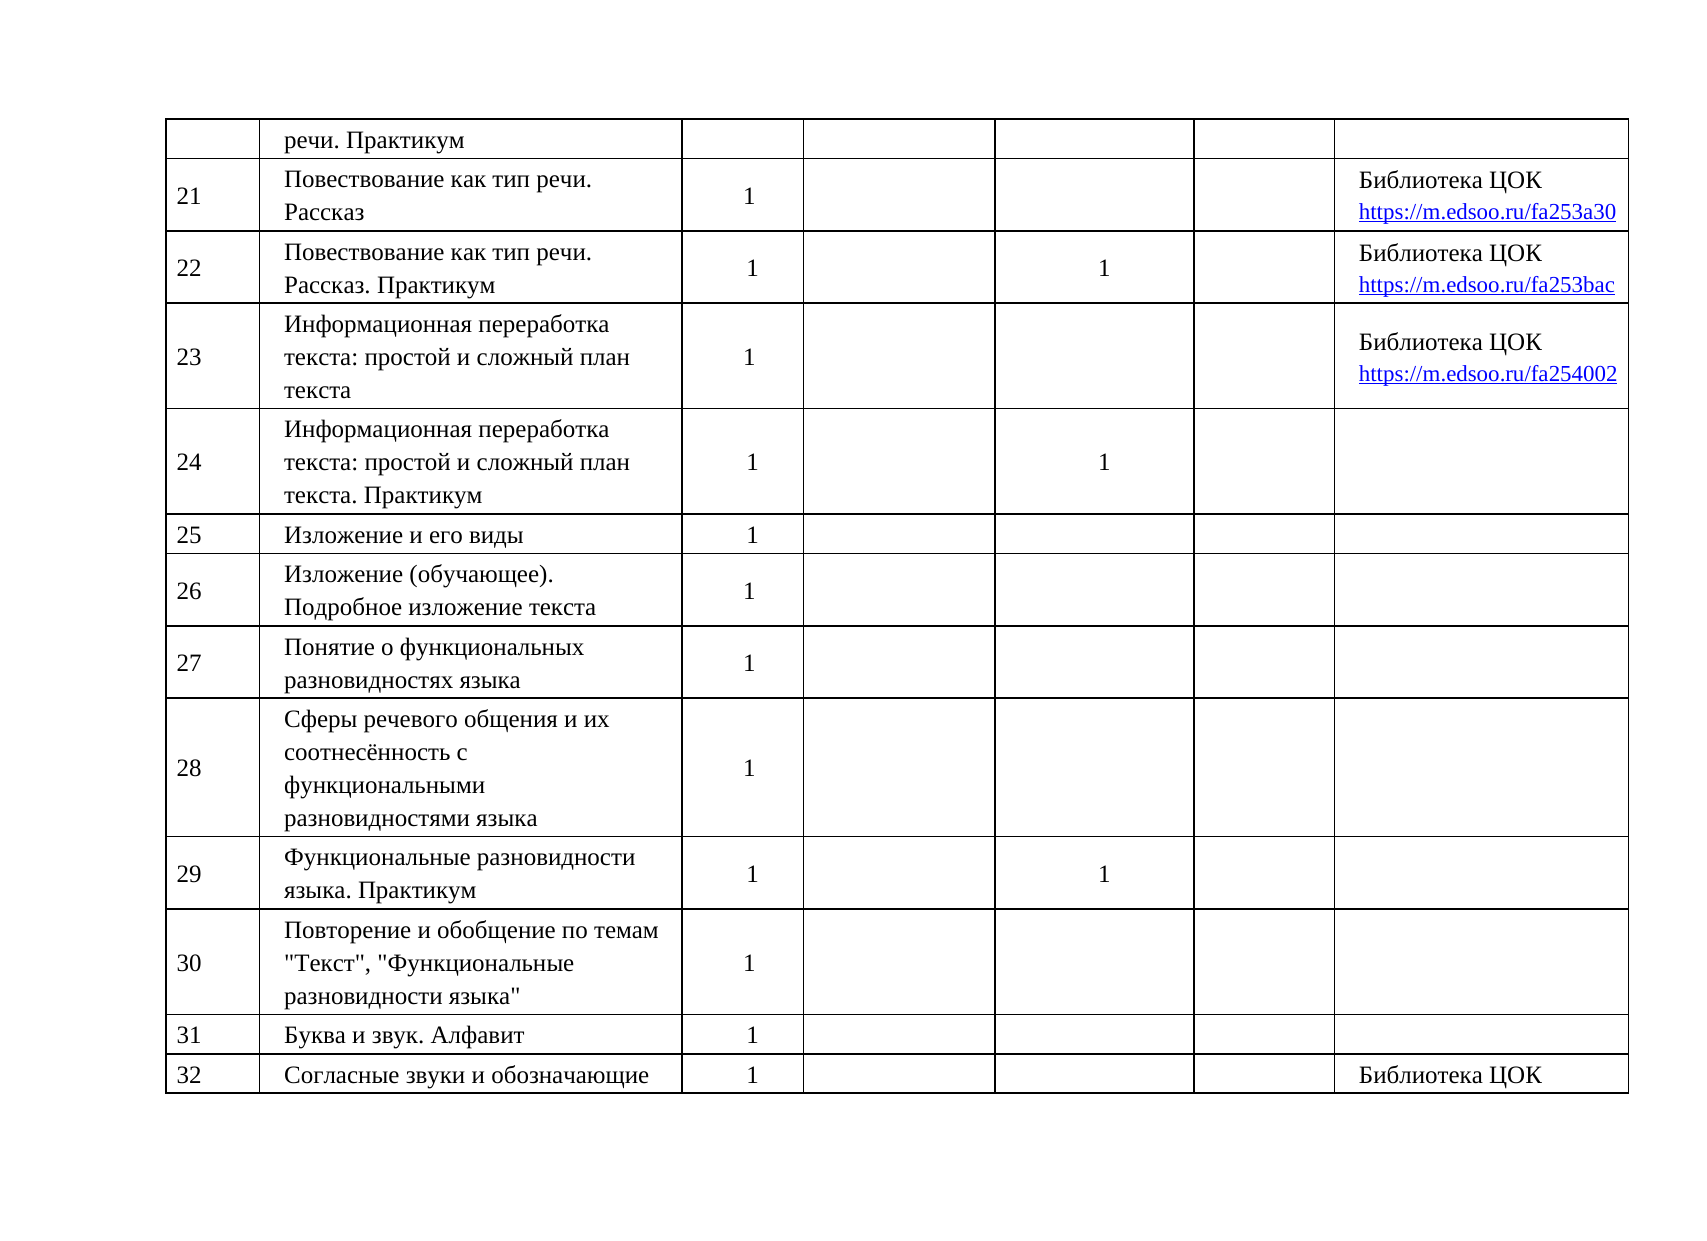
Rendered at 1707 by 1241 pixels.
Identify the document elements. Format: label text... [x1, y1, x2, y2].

table_cell [1195, 627, 1334, 697]
table_cell Функциональные разновидности языка. Практикум [260, 837, 681, 908]
table_cell 30 [167, 910, 259, 1013]
table_cell 1 [683, 910, 803, 1013]
table_cell [804, 910, 994, 1013]
table_cell Информационная переработка текста: простой и сложный план текста [260, 304, 681, 408]
table_cell [1335, 699, 1628, 836]
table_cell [260, 1055, 681, 1092]
table_cell Библиотека ЦОК https://m.edsoo.ru/fa253bac [1335, 232, 1628, 302]
table_cell 26 [167, 554, 259, 625]
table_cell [260, 120, 681, 157]
table_cell 1 [996, 120, 1193, 157]
table_cell 1 [683, 304, 803, 408]
table_cell [804, 159, 994, 230]
table_cell 32 [167, 1055, 259, 1092]
table_cell 27 [167, 627, 259, 697]
table_cell [1335, 409, 1628, 513]
table_cell [1335, 1015, 1628, 1053]
table_cell [1335, 515, 1628, 552]
table_cell [996, 554, 1193, 625]
table_cell [804, 1055, 994, 1092]
table_cell [1335, 554, 1628, 625]
table_cell 1 [683, 554, 803, 625]
table_cell 1 [683, 515, 803, 552]
table_cell 20 [167, 120, 259, 157]
table_cell Информационная переработка текста: простой и сложный план текста. Практикум [260, 409, 681, 513]
table_cell 22 [167, 232, 259, 302]
table_cell [1195, 1055, 1334, 1092]
table_cell Буква и звук. Алфавит [260, 1015, 681, 1053]
table_cell 1 [683, 409, 803, 513]
table_cell 1 [683, 699, 803, 836]
table_cell [996, 910, 1193, 1013]
table_cell Повествование как тип речи. Рассказ [260, 159, 681, 230]
table_cell 1 [683, 1015, 803, 1053]
table_cell 1 [683, 837, 803, 908]
table_cell Изложение (обучающее). Подробное изложение текста [260, 554, 681, 625]
table_cell 1 [683, 627, 803, 697]
table_cell [1195, 232, 1334, 302]
table_cell [1195, 837, 1334, 908]
table_cell [804, 554, 994, 625]
table_cell [1195, 910, 1334, 1013]
table_cell [804, 1015, 994, 1053]
table_cell [804, 627, 994, 697]
table_cell [1335, 627, 1628, 697]
table_cell [996, 515, 1193, 552]
table_cell [996, 1015, 1193, 1053]
table_cell [1335, 910, 1628, 1013]
table_cell 1 [683, 1055, 803, 1092]
table_cell [804, 120, 994, 157]
table_cell [996, 1055, 1193, 1092]
table_cell [1195, 409, 1334, 513]
table_cell 1 [683, 159, 803, 230]
table_cell 28 [167, 699, 259, 836]
table_cell 21 [167, 159, 259, 230]
table_cell 23 [167, 304, 259, 408]
table_cell 1 [996, 232, 1193, 302]
table_cell Повторение и обобщение по темам "Текст", "Функциональные разновидности языка" [260, 910, 681, 1013]
table_cell 29 [167, 837, 259, 908]
table_cell 1 [996, 409, 1193, 513]
table_cell [804, 232, 994, 302]
table_cell [996, 159, 1193, 230]
table_cell [1195, 554, 1334, 625]
table_cell [804, 837, 994, 908]
table_cell [804, 409, 994, 513]
table_cell [1195, 699, 1334, 836]
table_cell [1195, 515, 1334, 552]
table_cell Сферы речевого общения и их соотнесённость с функциональными разновидностями языка [260, 699, 681, 836]
table_cell 1 [683, 232, 803, 302]
table_cell [804, 699, 994, 836]
table_cell [1335, 120, 1628, 157]
table_cell 1 [996, 837, 1193, 908]
table_cell Библиотека ЦОК https://m.edsoo.ru/fa253a30 [1335, 159, 1628, 230]
table_cell 1 [683, 120, 803, 157]
table_cell Изложение и его виды [260, 515, 681, 552]
table_cell [996, 304, 1193, 408]
table_cell [804, 304, 994, 408]
table_cell [1195, 1015, 1334, 1053]
table_cell [1195, 120, 1334, 157]
table_cell [1195, 304, 1334, 408]
table_cell [996, 627, 1193, 697]
table_cell [804, 515, 994, 552]
table_cell 24 [167, 409, 259, 513]
table_cell 25 [167, 515, 259, 552]
table_cell Повествование как тип речи. Рассказ. Практикум [260, 232, 681, 302]
table_cell 31 [167, 1015, 259, 1053]
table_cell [1335, 1055, 1628, 1092]
table_cell [996, 699, 1193, 836]
table_cell [1335, 837, 1628, 908]
table_cell Понятие о функциональных разновидностях языка [260, 627, 681, 697]
table_cell [1195, 159, 1334, 230]
table_cell Библиотека ЦОК https://m.edsoo.ru/fa254002 [1335, 304, 1628, 408]
